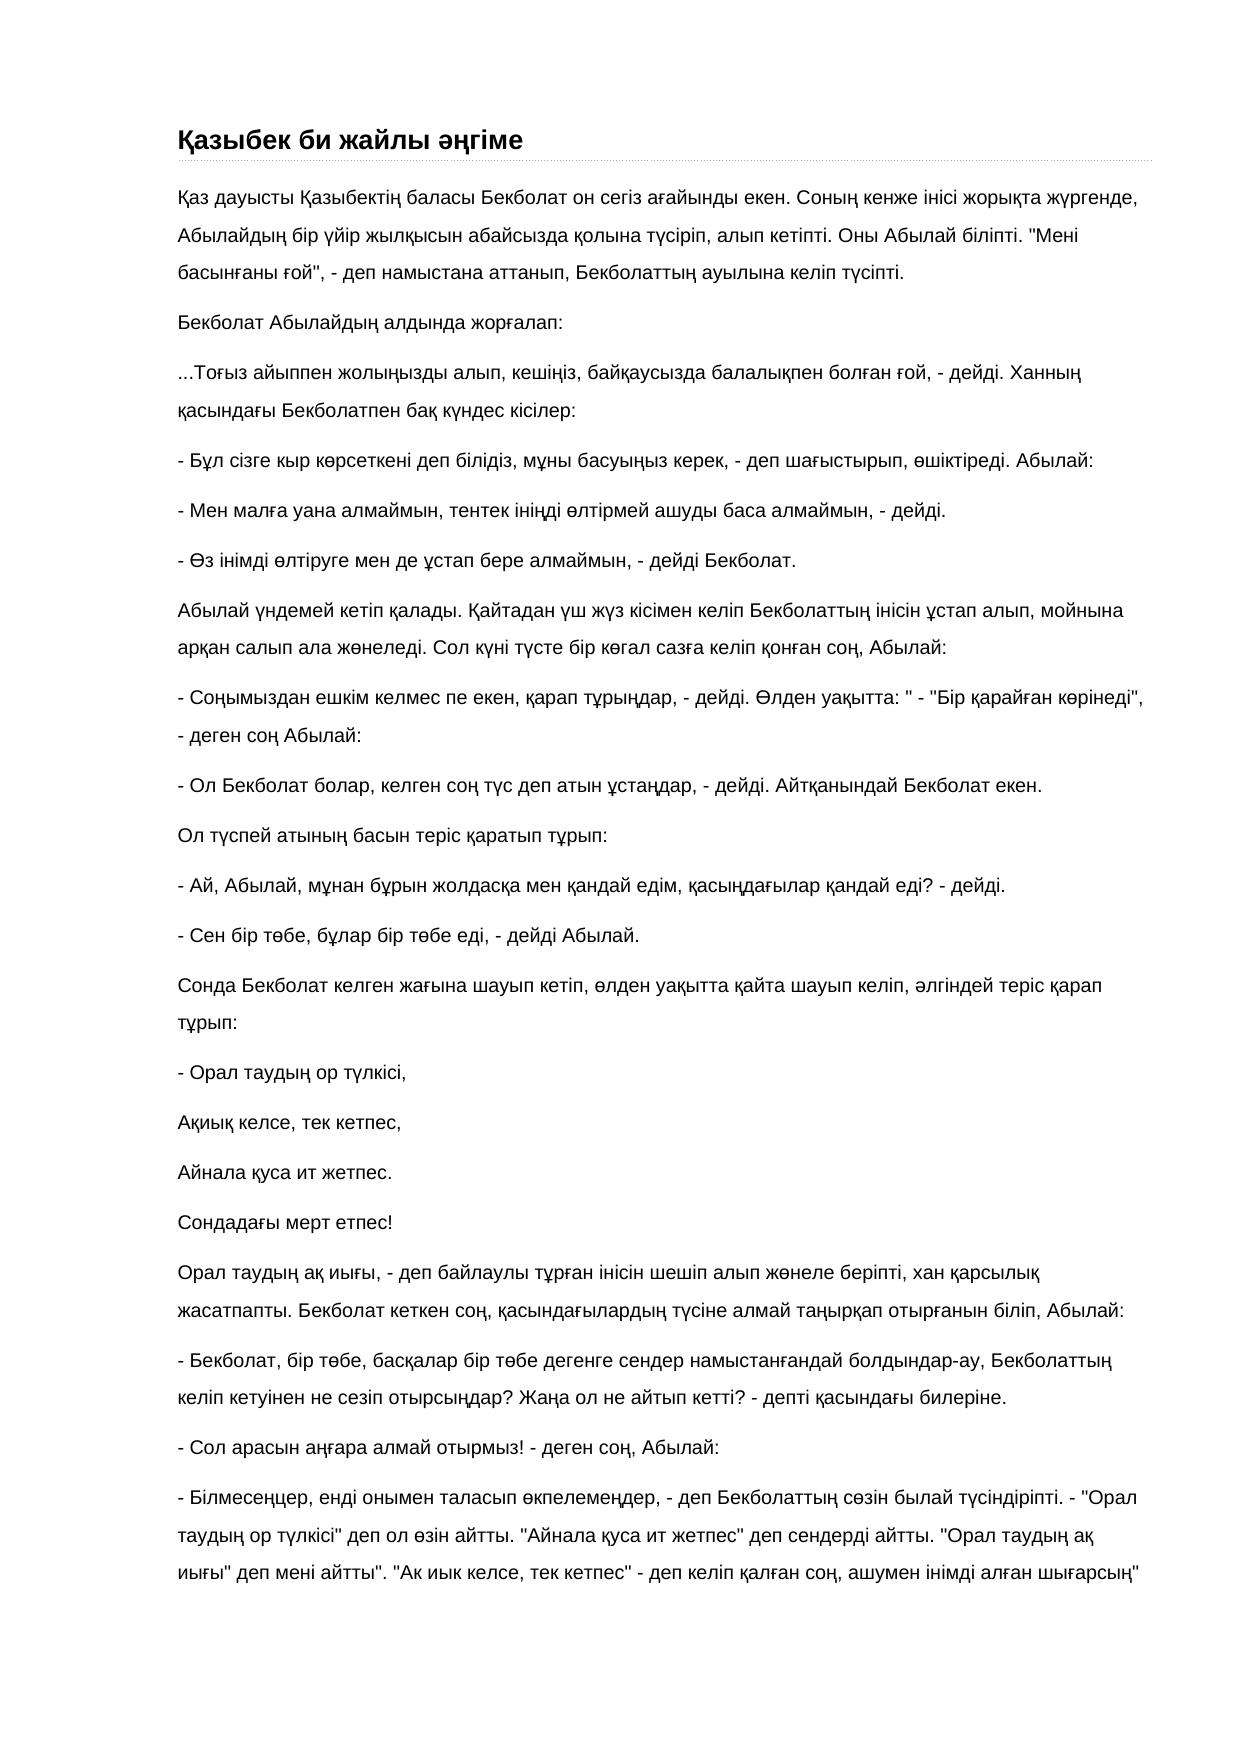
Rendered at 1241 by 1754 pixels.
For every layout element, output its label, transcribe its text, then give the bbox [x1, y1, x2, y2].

text ...Тоғыз айыппен жолыңызды алып, кешіңіз, байқаусызда балалықпен болған ғой, - дейді. Ханның қасындағы Бекболатпен бақ күндес кісілер: [177, 346, 1152, 421]
text Ол түспей атының басын теріс қаратып тұрып: [177, 809, 1152, 846]
text - Орал таудың ор түлкісі, [177, 1046, 1152, 1084]
text - Мен малға уана алмаймын, тентек ініңді өлтірмей ашуды баса алмаймын, - дейді. [177, 484, 1152, 521]
text Айнала қуса ит жетпес. [177, 1146, 1152, 1184]
text Сондадағы мерт етпес! [177, 1196, 1152, 1234]
text Абылай үндемей кетіп қалады. Қайтадан үш жүз кісімен келіп Бекболаттың інісін ұстап алып, мойнына арқан салып ала жөнеледі. Сол күні түсте бір көгал сазға келіп қонған соң, Абылай: [177, 584, 1152, 659]
text - Бекболат, бір төбе, басқалар бір төбе дегенге сендер намыстанғандай болдындар-ау, Бекболаттың келіп кетуінен не сезіп отырсыңдар? Жаңа ол не айтып кетті? - депті қасындағы билеріне. [177, 1334, 1152, 1409]
text Бекболат Абылайдың алдында жорғалап: [177, 296, 1152, 334]
text - Өз інімді өлтіруге мен де ұстап бере алмаймын, - дейді Бекболат. [177, 534, 1152, 571]
subtitle Қазыбек би жайлы әңгіме [177, 118, 1152, 161]
text - Ай, Абылай, мұнан бұрын жолдасқа мен қандай едім, қасыңдағылар қандай еді? - дейді. [177, 859, 1152, 896]
text Сонда Бекболат келген жағына шауып кетіп, өлден уақытта қайта шауып келіп, әлгіндей теріс қарап тұрып: [177, 959, 1152, 1034]
text Ақиық келсе, тек кетпес, [177, 1096, 1152, 1134]
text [177, 1471, 1152, 1584]
text - Соңымыздан ешкім келмес пе екен, қарап тұрыңдар, - дейді. Өлден уақытта: " - "Бір қарайған көрінеді", - деген соң Абылай: [177, 671, 1152, 746]
text - Сен бір төбе, бұлар бір төбе еді, - дейді Абылай. [177, 909, 1152, 946]
text Орал таудың ақ иығы, - деп байлаулы тұрған інісін шешіп алып жөнеле беріпті, хан қарсылық жасатпапты. Бекболат кеткен соң, қасындағылардың түсіне алмай таңырқап отырғанын біліп, Абылай: [177, 1246, 1152, 1321]
text - Бұл сізге кыр көрсеткені деп білідіз, мұны басуыңыз керек, - деп шағыстырып, өшіктіреді. Абылай: [177, 434, 1152, 471]
text - Сол арасын аңғара алмай отырмыз! - деген соң, Абылай: [177, 1421, 1152, 1459]
text Қаз дауысты Қазыбектің баласы Бекболат он сегіз ағайынды екен. Соның кенже інісі жорықта жүргенде, Абылайдың бір үйір жылқысын абайсызда қолына түсіріп, алып кетіпті. Оны Абылай біліпті. "Мені басынғаны ғой", - деп намыстана аттанып, Бекболаттың ауылына келіп түсіпті. [177, 171, 1152, 284]
text - Ол Бекболат болар, келген соң түс деп атын ұстаңдар, - дейді. Айтқанындай Бекболат екен. [177, 759, 1152, 796]
